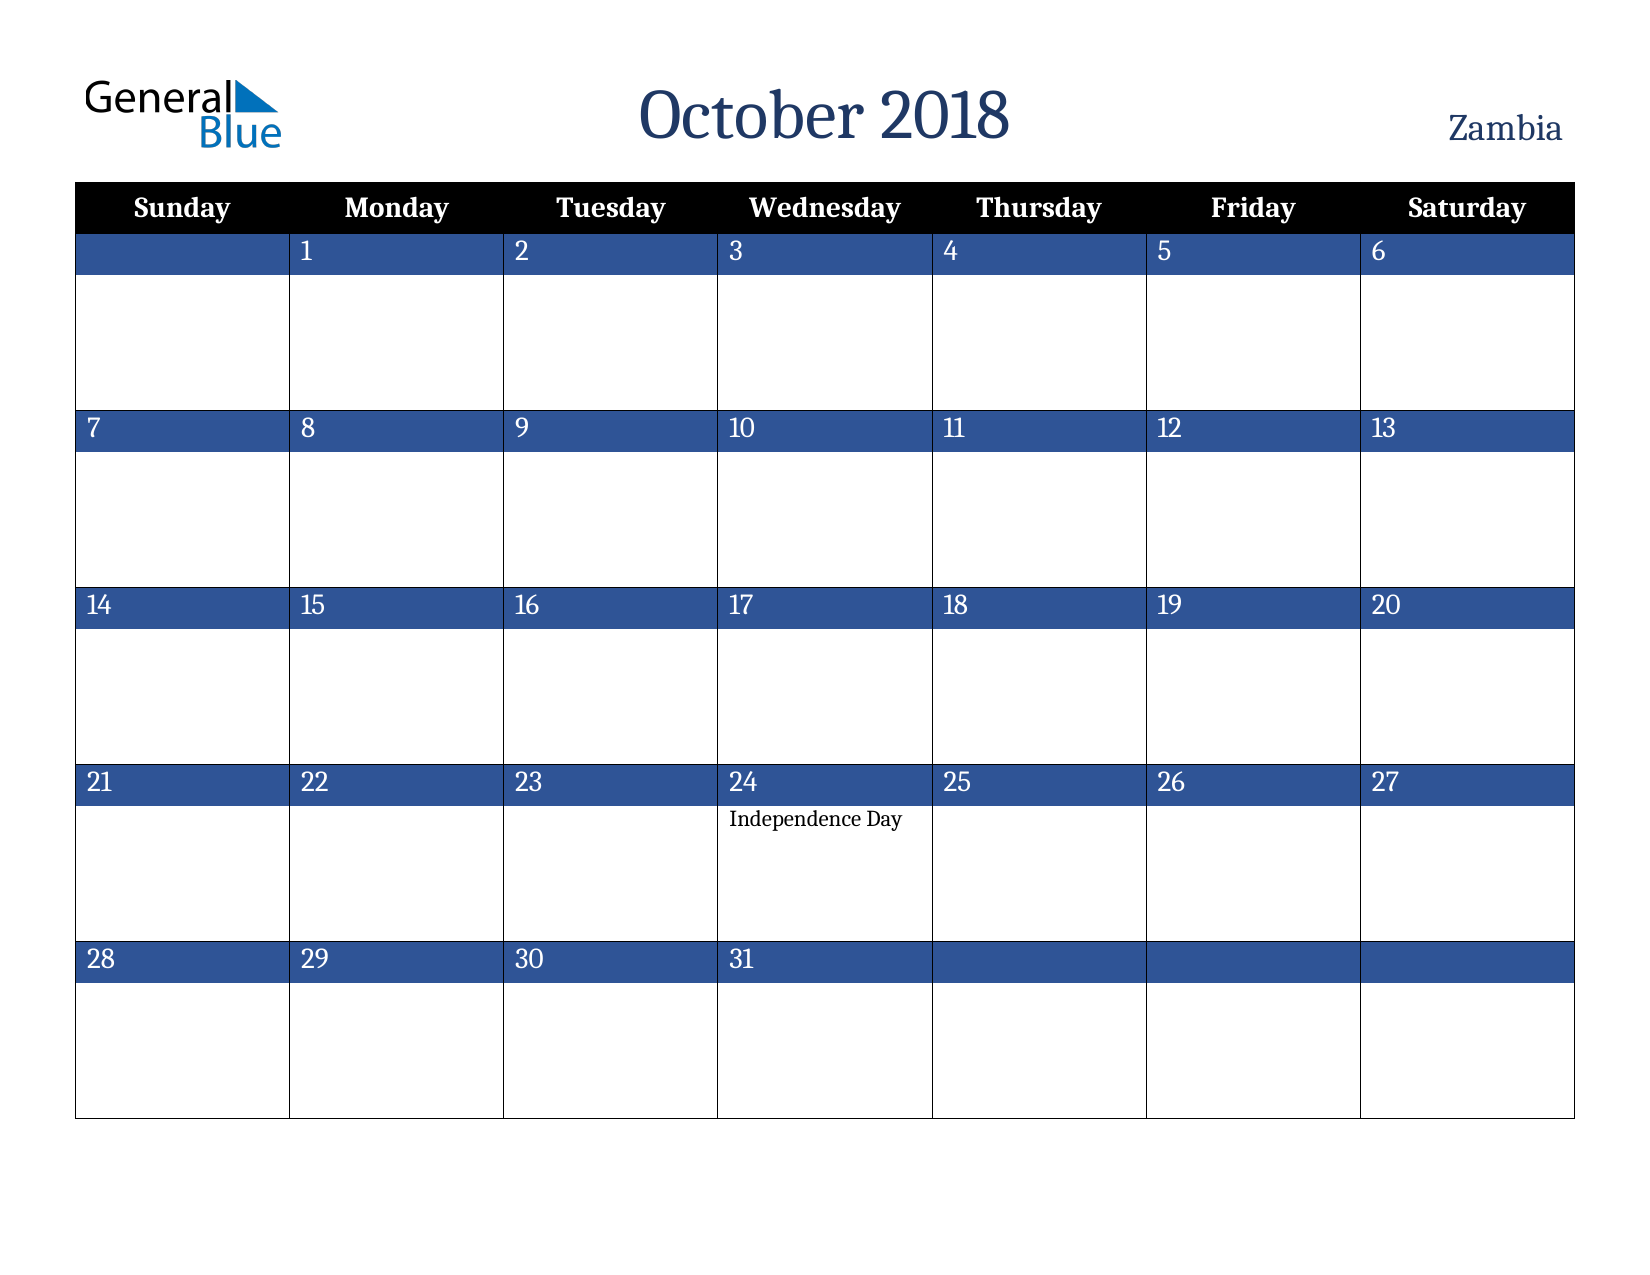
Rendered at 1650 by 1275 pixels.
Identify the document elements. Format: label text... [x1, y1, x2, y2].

table_cell [504, 983, 717, 1118]
table_cell [76, 275, 289, 410]
table_cell 9 [504, 411, 717, 452]
table_header Zambia [1146, 75, 1574, 182]
table_cell Tuesday [504, 183, 717, 233]
table_header [76, 75, 503, 182]
table_cell 18 [933, 588, 1146, 629]
table_cell [290, 452, 503, 587]
table_cell 2 [504, 234, 717, 275]
table_cell 30 [504, 942, 717, 983]
table_cell [718, 629, 932, 764]
table_cell 25 [933, 765, 1146, 806]
picture [86, 80, 281, 148]
table_cell 5 [1147, 234, 1360, 275]
table_cell [933, 629, 1146, 764]
table_cell 26 [1147, 765, 1360, 806]
table_cell [290, 806, 503, 941]
table_cell [1361, 275, 1574, 410]
table_cell [1147, 629, 1360, 764]
table_header October 2018 [504, 75, 1146, 182]
table_cell [933, 806, 1146, 941]
table_cell 4 [933, 234, 1146, 275]
table_cell 12 [1147, 411, 1360, 452]
table_cell 6 [1361, 234, 1574, 275]
table_cell [290, 275, 503, 410]
table_cell [76, 806, 289, 941]
table_cell 17 [718, 588, 932, 629]
table_cell 11 [933, 411, 1146, 452]
table_cell 14 [76, 588, 289, 629]
table_cell [290, 983, 503, 1118]
table_cell 21 [76, 765, 289, 806]
table_cell [933, 983, 1146, 1118]
table_cell 3 [718, 234, 932, 275]
table_cell 22 [290, 765, 503, 806]
table_cell Sunday [76, 183, 289, 233]
table_cell [76, 629, 289, 764]
table_cell 20 [1361, 588, 1574, 629]
table_cell 7 [76, 411, 289, 452]
table_cell 8 [290, 411, 503, 452]
table_cell Monday [290, 183, 503, 233]
table_cell [1147, 806, 1360, 941]
table_cell 28 [76, 942, 289, 983]
table_cell 27 [1361, 765, 1574, 806]
table_cell [76, 234, 289, 275]
table_cell [718, 983, 932, 1118]
table_cell 15 [290, 588, 503, 629]
table_cell [1147, 942, 1360, 983]
table_cell [1361, 806, 1574, 941]
table_cell Saturday [1361, 183, 1574, 233]
table_cell 10 [718, 411, 932, 452]
table_cell [1361, 942, 1574, 983]
table_cell [504, 629, 717, 764]
table_cell 23 [504, 765, 717, 806]
table_cell Independence Day [718, 806, 932, 941]
table_cell [76, 452, 289, 587]
table_cell [1147, 452, 1360, 587]
table_cell [504, 452, 717, 587]
table_cell 13 [1361, 411, 1574, 452]
table_cell [718, 275, 932, 410]
table_cell [290, 629, 503, 764]
table_cell Thursday [933, 183, 1146, 233]
table_cell [76, 983, 289, 1118]
table_cell 1 [290, 234, 503, 275]
table_cell 19 [1147, 588, 1360, 629]
table_cell Friday [1147, 183, 1360, 233]
table_cell 16 [504, 588, 717, 629]
table_cell [1361, 983, 1574, 1118]
table_cell [504, 275, 717, 410]
table_cell [1361, 629, 1574, 764]
table_cell 29 [290, 942, 503, 983]
table_cell [1147, 983, 1360, 1118]
table_cell [1147, 275, 1360, 410]
table_cell [933, 452, 1146, 587]
table_cell [933, 942, 1146, 983]
table_cell 24 [718, 765, 932, 806]
table_cell Wednesday [718, 183, 932, 233]
table_cell 31 [718, 942, 932, 983]
table_cell [933, 275, 1146, 410]
table_cell [504, 806, 717, 941]
table_cell [718, 452, 932, 587]
table_cell [1361, 452, 1574, 587]
